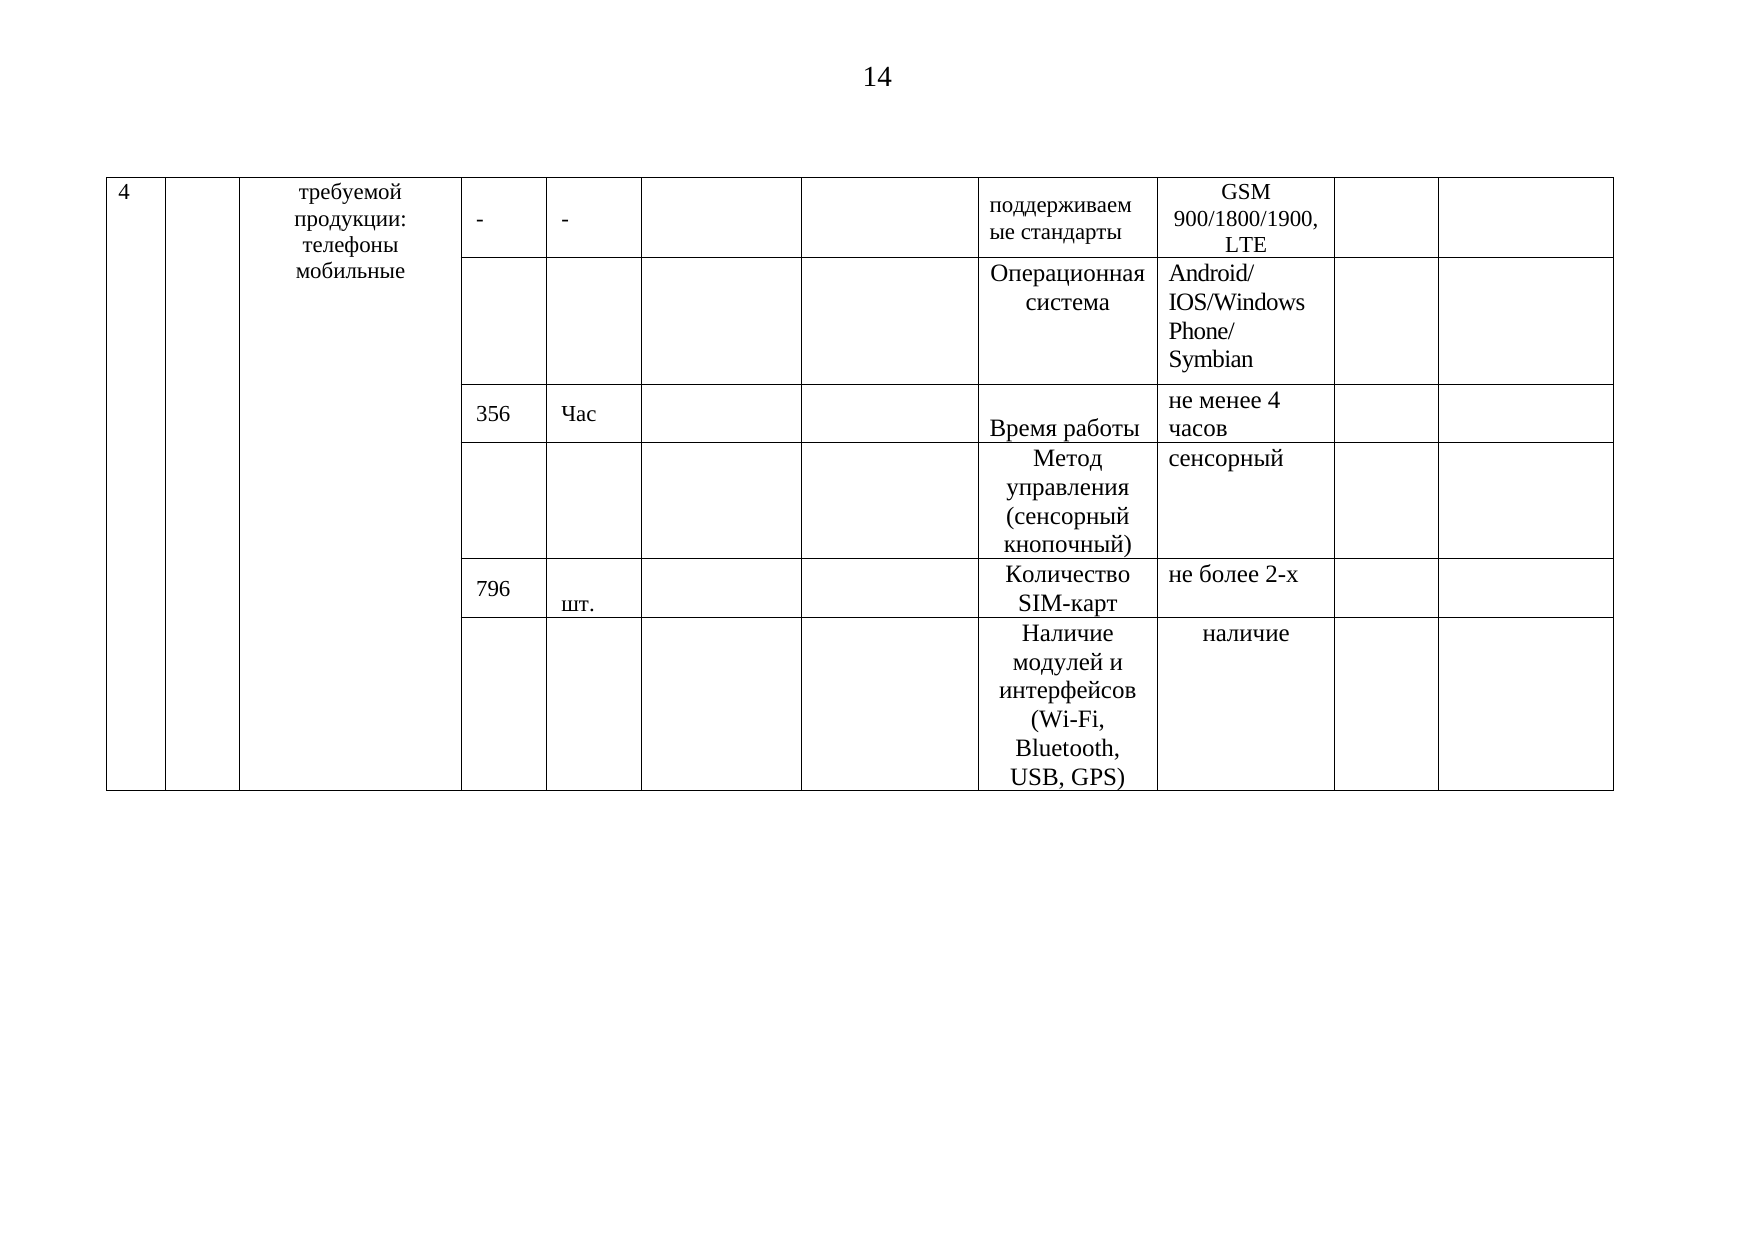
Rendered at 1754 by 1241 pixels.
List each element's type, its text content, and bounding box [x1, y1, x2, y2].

table_cell [1439, 385, 1613, 442]
table_cell шт. [547, 559, 641, 617]
table_cell [1335, 178, 1438, 257]
table_cell [1439, 178, 1613, 257]
table_cell [802, 258, 978, 384]
table_cell Android/ IOS/Windows Phone/ Symbian [1158, 258, 1334, 384]
table_cell [642, 559, 801, 617]
table_cell [462, 618, 546, 790]
table_cell Операционная система [979, 258, 1157, 384]
table_cell [462, 258, 546, 384]
table_cell - [462, 178, 546, 257]
table_cell [642, 178, 801, 257]
table_cell сенсорный [1158, 443, 1334, 558]
table_cell наличие [1158, 618, 1334, 790]
table_cell Количество SIM-карт [979, 559, 1157, 617]
table_cell [642, 385, 801, 442]
table_cell [462, 443, 546, 558]
table_cell Метод управления (сенсорный кнопочный) [979, 443, 1157, 558]
table_cell поддерживаемые стандарты [979, 178, 1157, 257]
table_cell [1439, 443, 1613, 558]
table_cell [802, 443, 978, 558]
table_cell [1335, 258, 1438, 384]
table_cell Час [547, 385, 641, 442]
table_cell [1335, 443, 1438, 558]
table_cell не менее 4 часов [1158, 385, 1334, 442]
table_cell [802, 559, 978, 617]
table_cell [642, 258, 801, 384]
table_cell [547, 443, 641, 558]
table_cell [802, 618, 978, 790]
table_cell - [547, 178, 641, 257]
table_cell 796 [462, 559, 546, 617]
table_cell [802, 385, 978, 442]
table_cell [642, 618, 801, 790]
table_cell [547, 258, 641, 384]
table_cell [1335, 618, 1438, 790]
table_cell Наличие модулей и интерфейсов (Wi-Fi, Bluetooth, USB, GPS) [979, 618, 1157, 790]
table_cell [802, 178, 978, 257]
table_cell [1439, 618, 1613, 790]
table_cell Время работы [979, 385, 1157, 442]
table_cell [1439, 258, 1613, 384]
table_cell не более 2-х [1158, 559, 1334, 617]
table_cell [642, 443, 801, 558]
table_cell 356 [462, 385, 546, 442]
table_cell [547, 618, 641, 790]
table_cell [1335, 385, 1438, 442]
table_cell [1439, 559, 1613, 617]
table_cell GSM 900/1800/1900, LTE [1158, 178, 1334, 257]
table_cell [1335, 559, 1438, 617]
